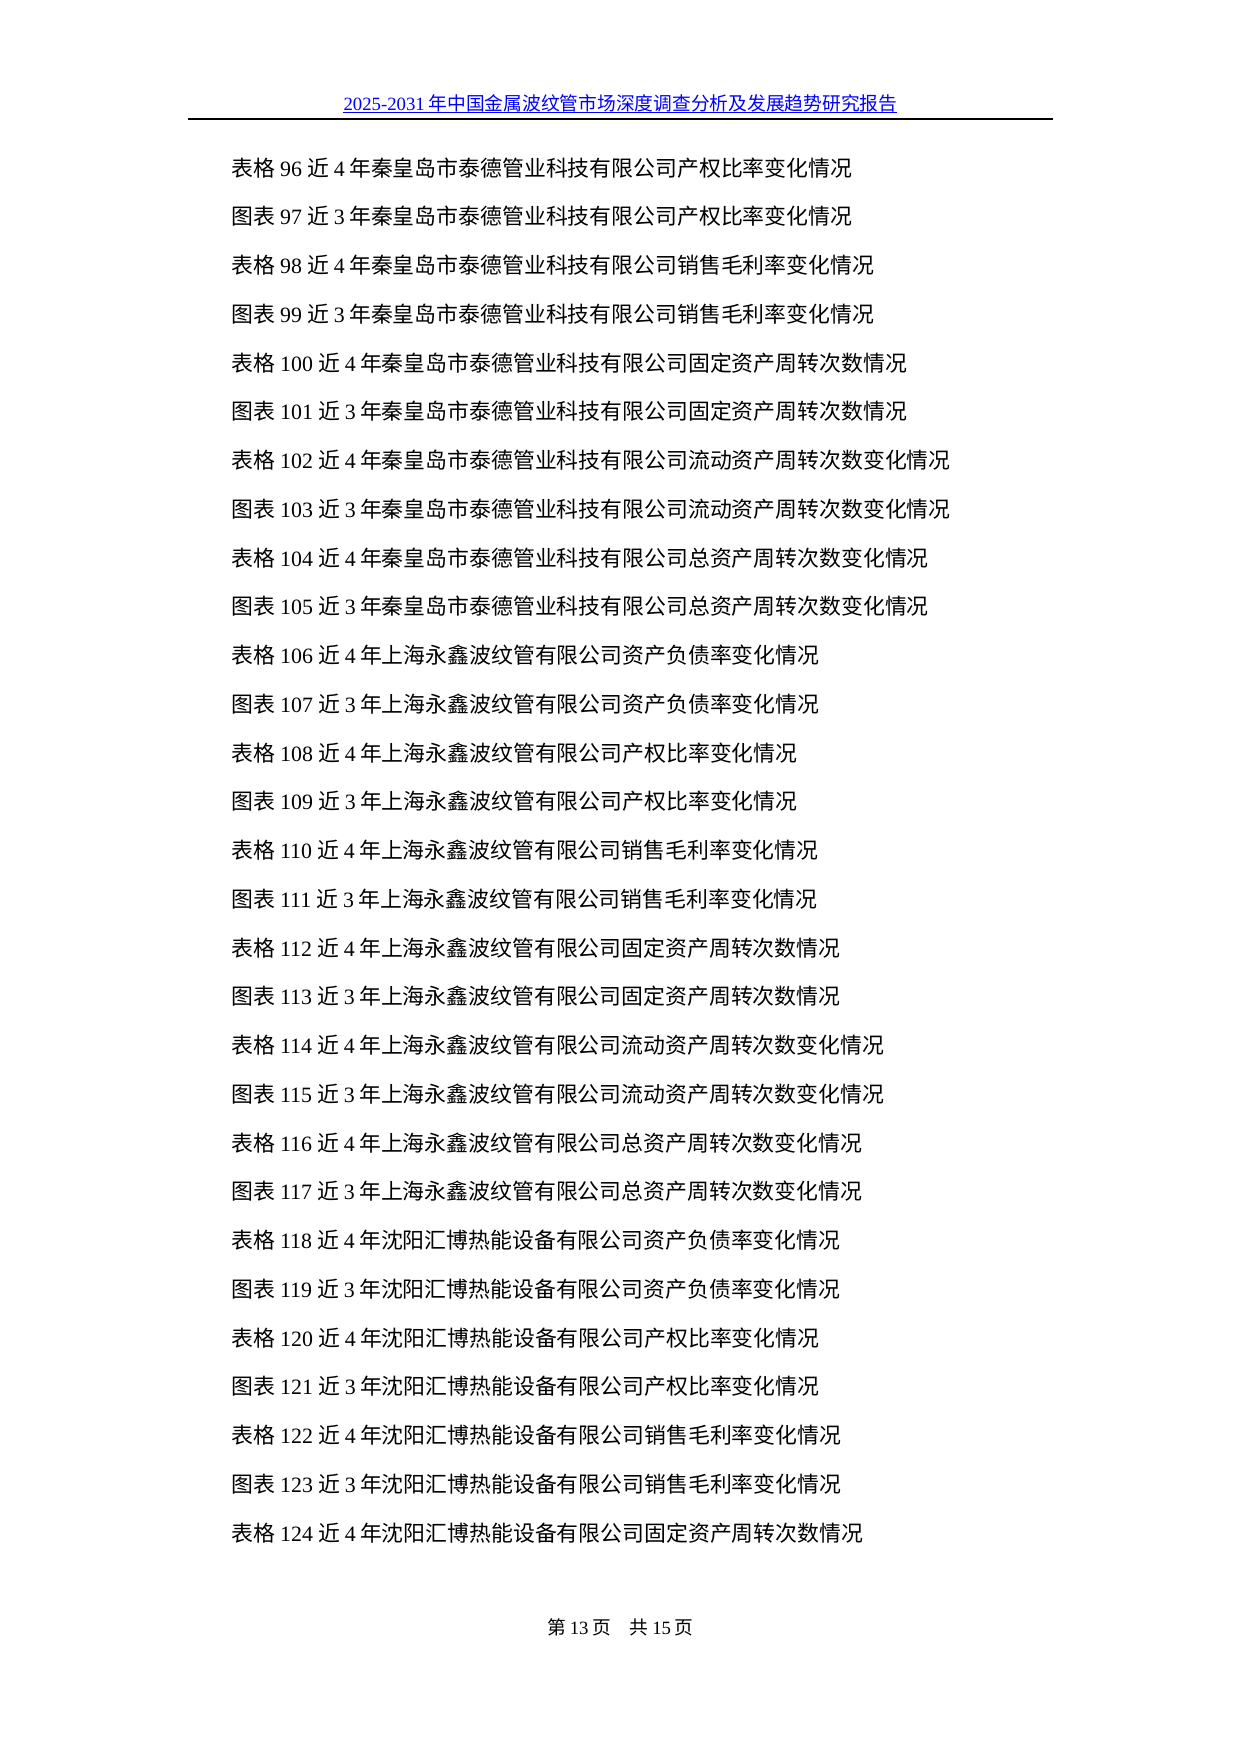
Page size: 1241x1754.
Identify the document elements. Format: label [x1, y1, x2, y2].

text [187, 150, 1053, 1548]
